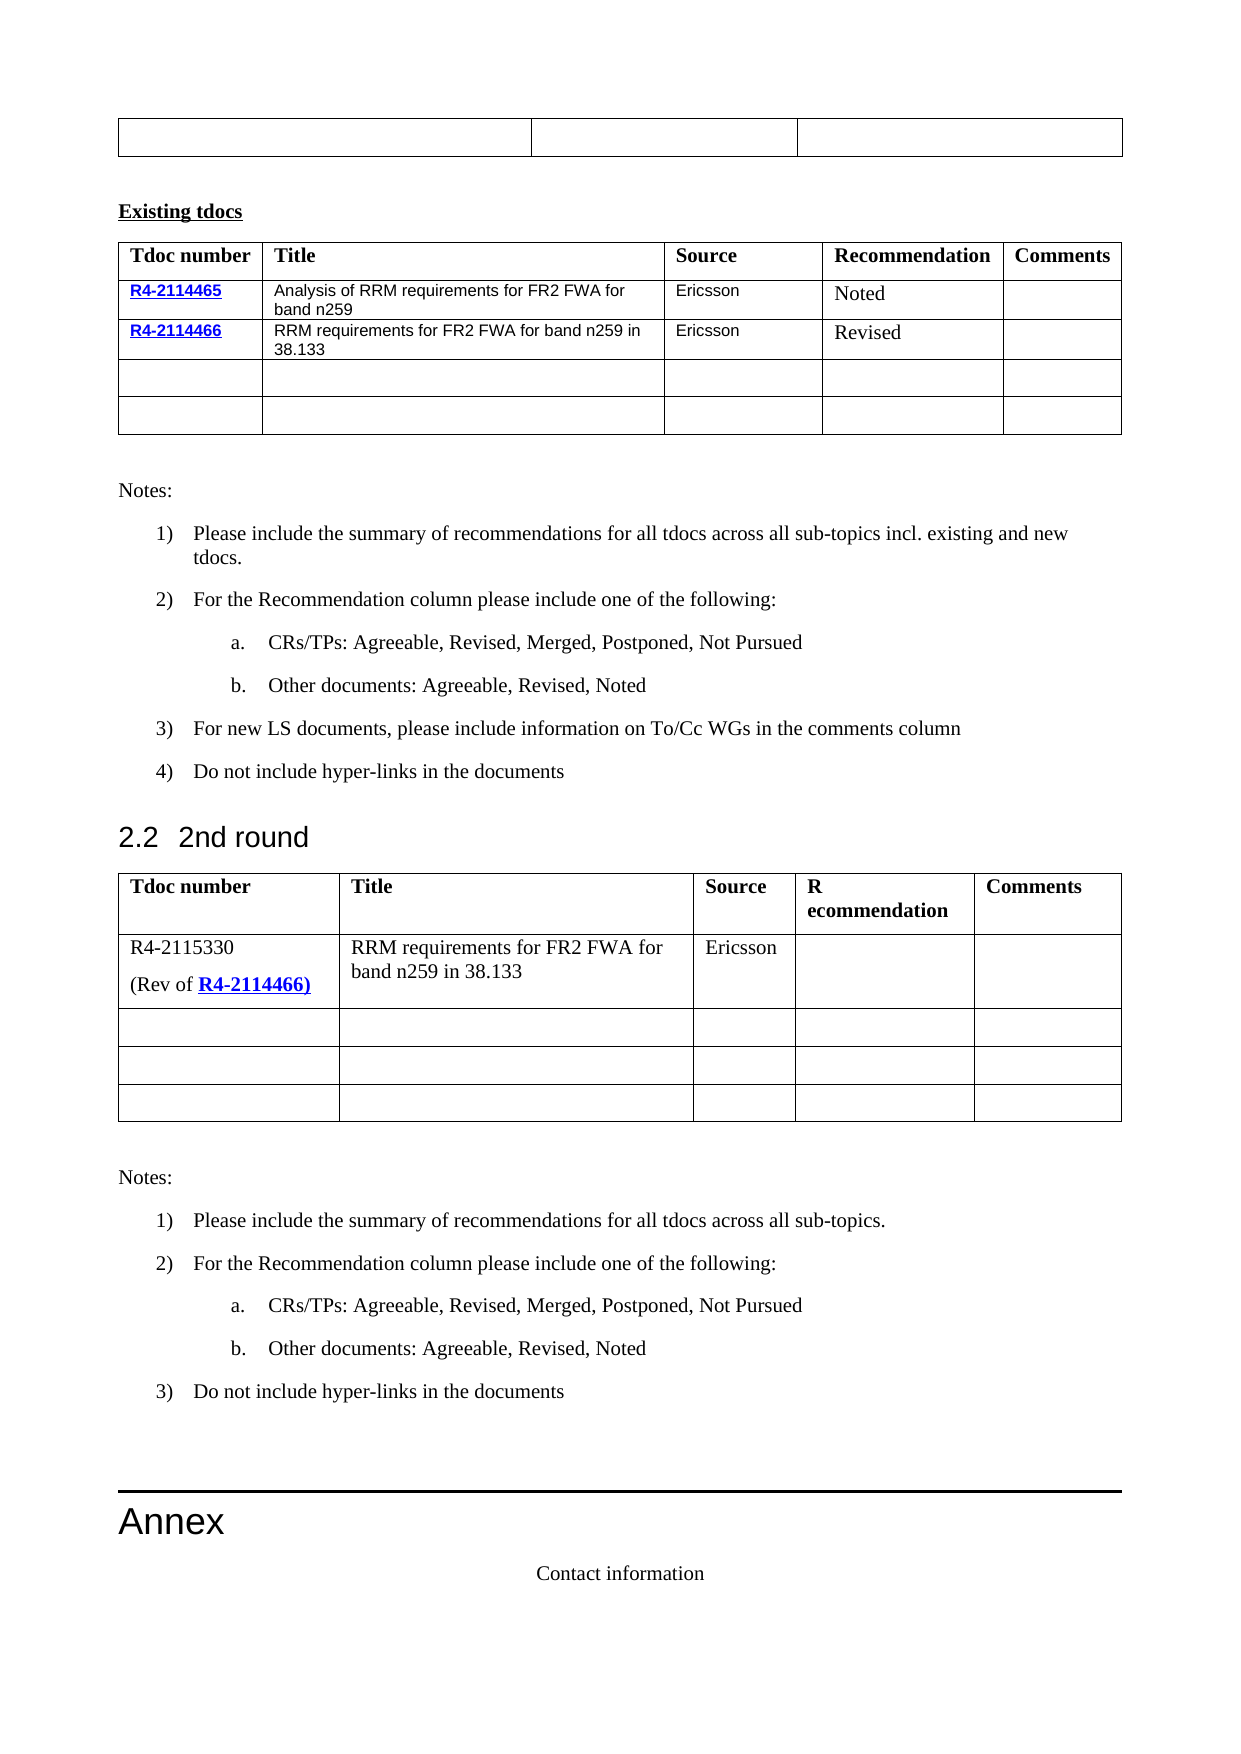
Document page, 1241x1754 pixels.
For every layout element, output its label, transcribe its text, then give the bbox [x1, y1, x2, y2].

list For new LS documents, please include information on To/Cc WGs in the comments column [156, 716, 1122, 740]
list Please include the summary of recommendations for all tdocs across all sub-topics incl. existing and new tdocs. [156, 521, 1122, 569]
list Do not include hyper-links in the documents [156, 1379, 1122, 1403]
table_cell [823, 397, 1003, 434]
table_cell [796, 1009, 974, 1046]
list CRs/TPs: Agreeable, Revised, Merged, Postponed, Not Pursued [231, 1293, 1122, 1317]
list Other documents: Agreeable, Revised, Noted [231, 1336, 1122, 1360]
table_header Tdoc number [119, 243, 262, 280]
table_header Comments [975, 874, 1121, 934]
table_cell [975, 1009, 1121, 1046]
table_cell [532, 119, 797, 156]
table_cell [694, 1085, 795, 1121]
text Notes: [118, 478, 1122, 502]
table_cell Noted [823, 281, 1003, 319]
text Existing tdocs [118, 199, 1122, 223]
table_cell [665, 360, 822, 396]
table_cell [1004, 320, 1121, 359]
table_cell Revised [823, 320, 1003, 359]
table_header Recommendation [796, 874, 974, 934]
list Do not include hyper-links in the documents [156, 759, 1122, 783]
table_cell [119, 119, 531, 156]
table_cell [340, 1085, 693, 1121]
table_cell [975, 1085, 1121, 1121]
table_cell Ericsson [665, 281, 822, 319]
table_cell Ericsson [665, 320, 822, 359]
table_cell R4-2115330 (Rev of R4-2114466) [119, 935, 339, 1008]
table_cell [694, 1047, 795, 1083]
table_cell [694, 1009, 795, 1046]
table_cell RRM requirements for FR2 FWA for band n259 in 38.133 [263, 320, 664, 359]
table_cell [119, 360, 262, 396]
table_cell Ericsson [694, 935, 795, 1008]
table_cell [1004, 397, 1121, 434]
table_cell [119, 1047, 339, 1083]
list Please include the summary of recommendations for all tdocs across all sub-topics. [156, 1208, 1122, 1232]
table_cell [798, 119, 1122, 156]
table_cell RRM requirements for FR2 FWA for band n259 in 38.133 [340, 935, 693, 1008]
table_cell [1004, 360, 1121, 396]
list For the Recommendation column please include one of the following: [156, 1251, 1122, 1275]
table_cell Analysis of RRM requirements for FR2 FWA for band n259 [263, 281, 664, 319]
table_cell [975, 1047, 1121, 1083]
table_cell [796, 935, 974, 1008]
table_cell [119, 397, 262, 434]
list Other documents: Agreeable, Revised, Noted [231, 673, 1122, 697]
table_header Comments [1004, 243, 1121, 280]
list For the Recommendation column please include one of the following: [156, 587, 1122, 611]
table_header Recommendation [823, 243, 1003, 280]
list CRs/TPs: Agreeable, Revised, Merged, Postponed, Not Pursued [231, 630, 1122, 654]
table_header Source [665, 243, 822, 280]
table_cell R4-2114465 [119, 281, 262, 319]
text Contact information [118, 1561, 1122, 1585]
table_cell [796, 1047, 974, 1083]
table_cell R4-2114466 [119, 320, 262, 359]
table_cell [119, 1009, 339, 1046]
table_cell [796, 1085, 974, 1121]
table_cell [263, 397, 664, 434]
table_header Title [263, 243, 664, 280]
text Notes: [118, 1165, 1122, 1189]
table_header Title [340, 874, 693, 934]
table_cell [340, 1047, 693, 1083]
table_cell [340, 1009, 693, 1046]
subtitle Annex [118, 1493, 1122, 1542]
table_cell [975, 935, 1121, 1008]
table_cell [263, 360, 664, 396]
table_header Source [694, 874, 795, 934]
subtitle 2nd round [118, 820, 1122, 854]
table_cell [1004, 281, 1121, 319]
table_header Tdoc number [119, 874, 339, 934]
table_cell [665, 397, 822, 434]
table_cell [119, 1085, 339, 1121]
table_cell [823, 360, 1003, 396]
